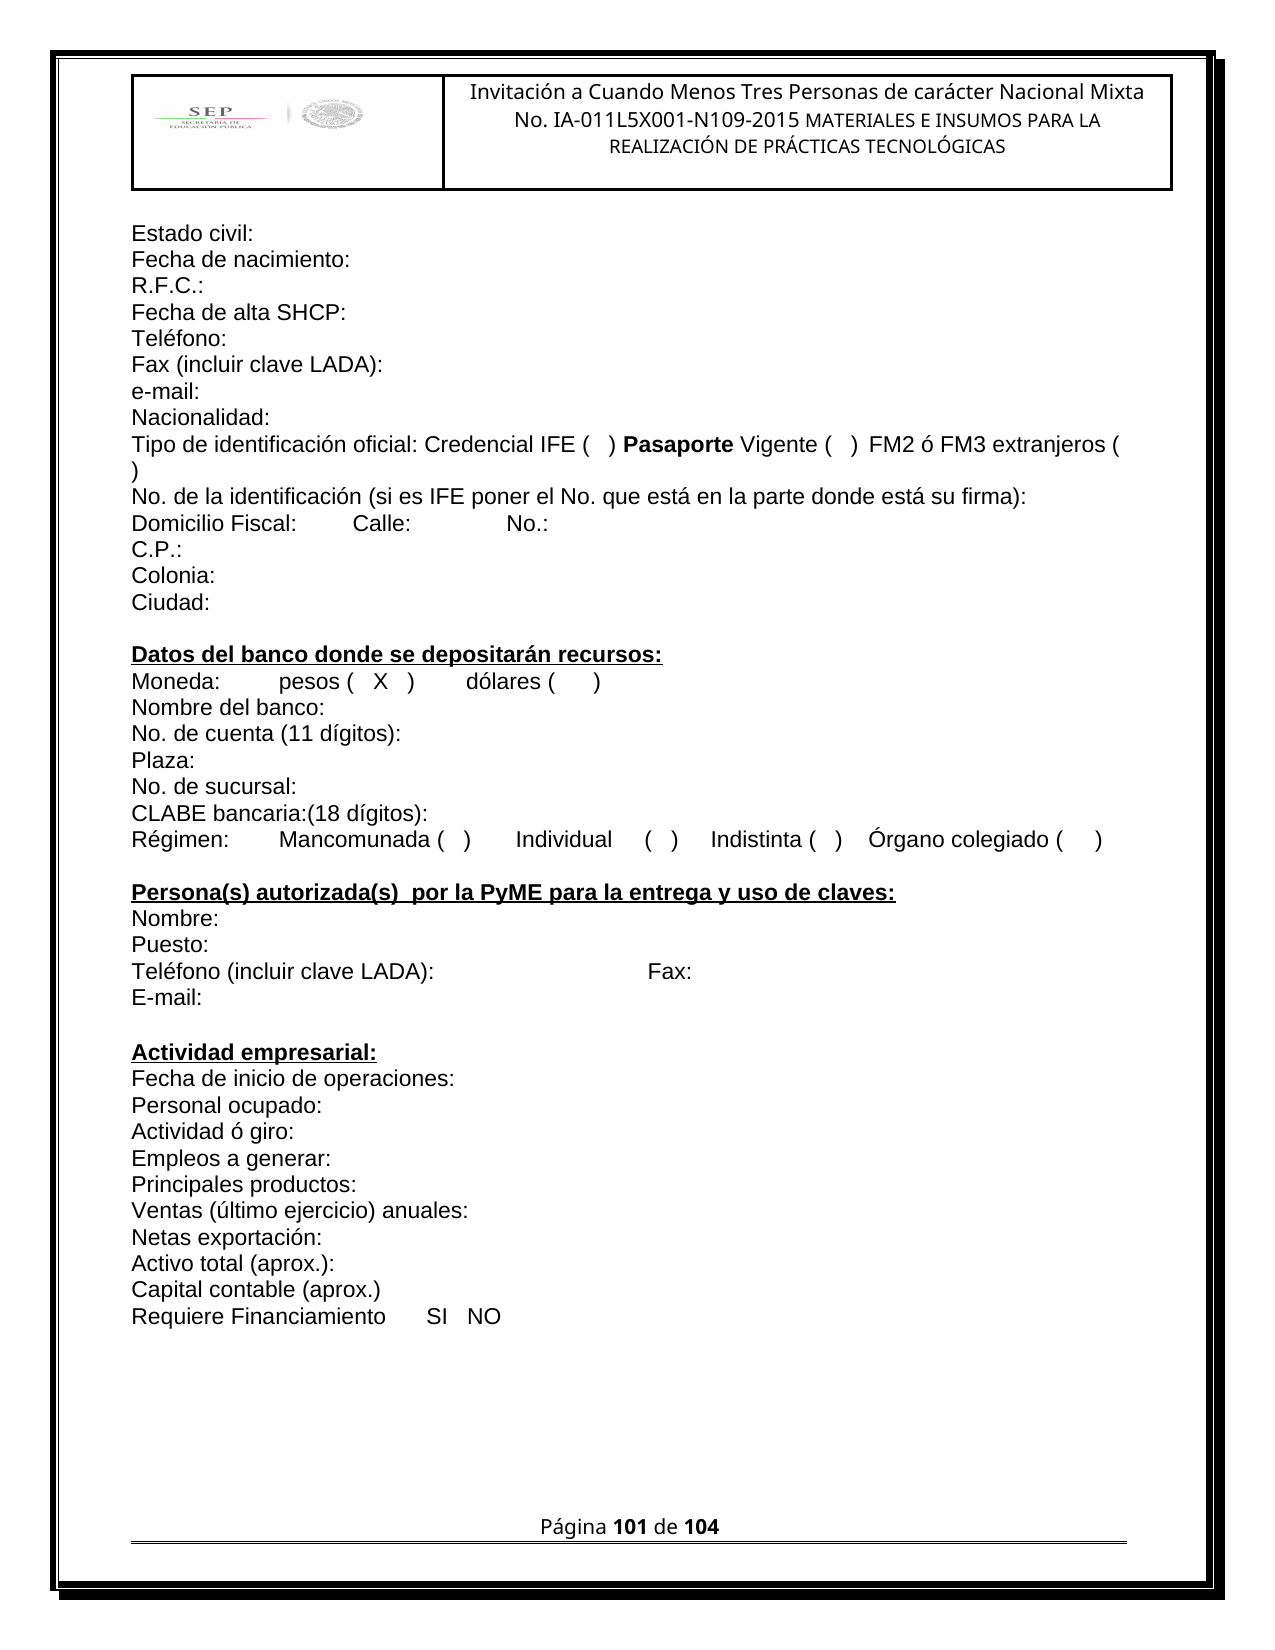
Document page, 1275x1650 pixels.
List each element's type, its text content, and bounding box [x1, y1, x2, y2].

text E-mail: [131, 984, 1127, 1010]
text C.P.: [131, 536, 1127, 562]
text Requiere Financiamiento SI NO [131, 1303, 1127, 1329]
text Principales productos: [131, 1171, 1127, 1197]
text Fecha de inicio de operaciones: [131, 1065, 1127, 1092]
text Estado civil: [131, 220, 1127, 246]
text Ventas (último ejercicio) anuales: [131, 1197, 1127, 1223]
text Nacionalidad: [131, 404, 1127, 431]
text Nombre del banco: [131, 694, 1127, 720]
text Teléfono (incluir clave LADA): Fax: [131, 958, 1127, 984]
text No. de sucursal: [131, 773, 1127, 799]
text Empleos a generar: [131, 1144, 1127, 1171]
text Capital contable (aprox.) [131, 1276, 1127, 1303]
text Teléfono: [131, 325, 1127, 351]
text Nombre: [131, 905, 1127, 931]
text Actividad ó giro: [131, 1118, 1127, 1144]
text Fecha de nacimiento: [131, 246, 1127, 272]
text Puesto: [131, 931, 1127, 958]
text Colonia: [131, 562, 1127, 589]
text No. de cuenta (11 dígitos): [131, 720, 1127, 747]
text Ciudad: [131, 589, 1127, 615]
text e-mail: [131, 378, 1127, 404]
text Persona(s) autorizada(s) por la PyME para la entrega y uso de claves: [131, 878, 1127, 905]
text Personal ocupado: [131, 1092, 1127, 1118]
text Actividad empresarial: [131, 1039, 1127, 1065]
text R.F.C.: [131, 272, 1127, 299]
text Netas exportación: [131, 1223, 1127, 1250]
text Fax (incluir clave LADA): [131, 351, 1127, 378]
text Domicilio Fiscal: Calle: No.: [131, 509, 1127, 536]
text Datos del banco donde se depositarán recursos: [131, 641, 1127, 668]
text Tipo de identificación oficial: Credencial IFE ( ) Pasaporte Vigente ( ) FM2 ó FM3 extranjeros ( ) [131, 431, 1127, 483]
text Plaza: [131, 747, 1127, 773]
text CLABE bancaria:(18 dígitos): [131, 799, 1127, 826]
text No. de la identificación (si es IFE poner el No. que está en la parte donde está su firma): [131, 483, 1127, 509]
text Régimen: Mancomunada ( ) Individual ( ) Indistinta ( ) Órgano colegiado ( ) [131, 826, 1127, 852]
text Activo total (aprox.): [131, 1250, 1127, 1276]
picture [144, 78, 368, 160]
text Moneda: pesos ( X ) dólares ( ) [131, 668, 1127, 694]
text Fecha de alta SHCP: [131, 299, 1127, 325]
